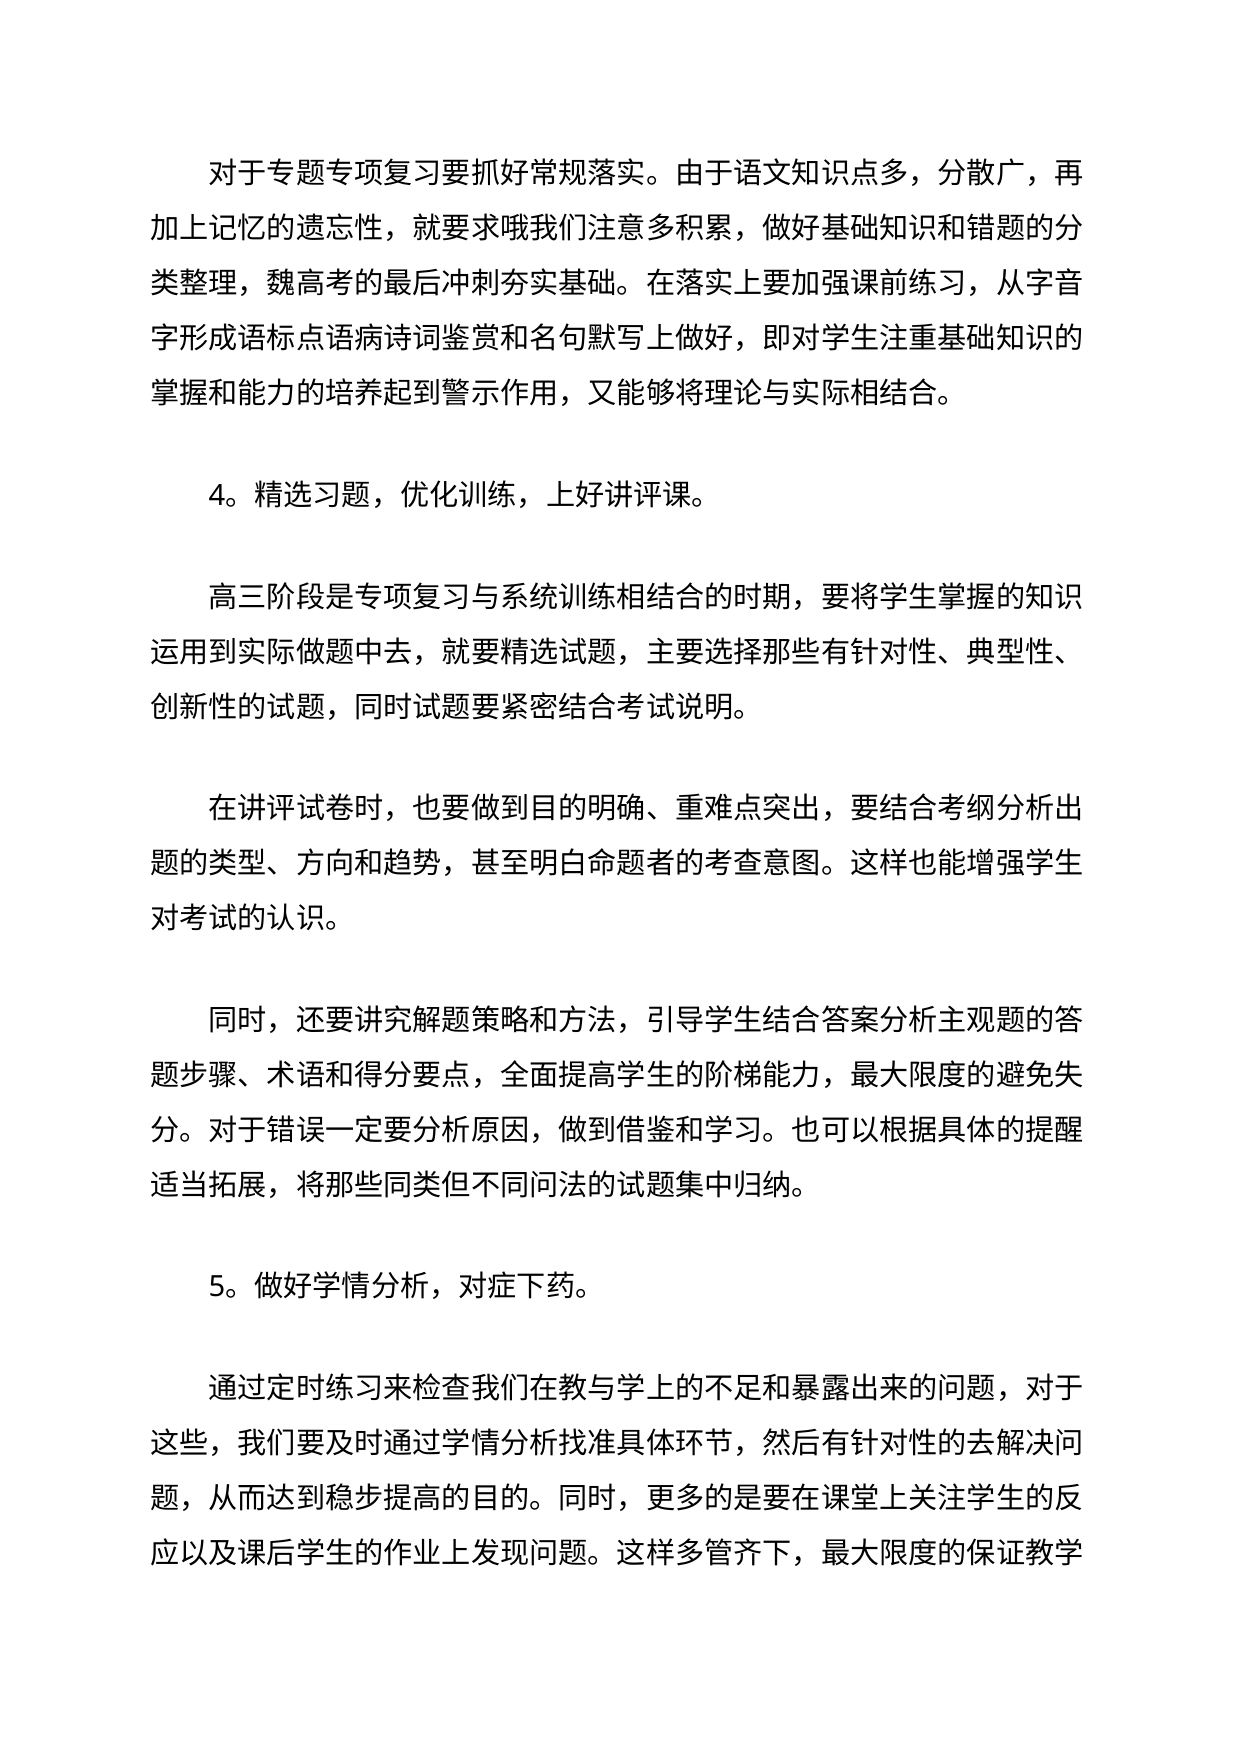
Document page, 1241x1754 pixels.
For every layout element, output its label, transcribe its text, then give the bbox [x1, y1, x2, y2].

text 4。精选习题，优化训练，上好讲评课。 [150, 471, 1090, 514]
text 同时，还要讲究解题策略和方法，引导学生结合答案分析主观题的答题步骤、术语和得分要点，全面提高学生的阶梯能力，最大限度的避免失分。对于错误一定要分析原因，做到借鉴和学习。也可以根据具体的提醒适当拓展，将那些同类但不同问法的试题集中归纳。 [150, 996, 1090, 1203]
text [150, 1365, 1090, 1572]
text 在讲评试卷时，也要做到目的明确、重难点突出，要结合考纲分析出题的类型、方向和趋势，甚至明白命题者的考查意图。这样也能增强学生对考试的认识。 [150, 785, 1090, 937]
text 高三阶段是专项复习与系统训练相结合的时期，要将学生掌握的知识运用到实际做题中去，就要精选试题，主要选择那些有针对性、典型性、创新性的试题，同时试题要紧密结合考试说明。 [150, 573, 1090, 725]
text 5。做好学情分析，对症下药。 [150, 1263, 1090, 1305]
text 对于专题专项复习要抓好常规落实。由于语文知识点多，分散广，再加上记忆的遗忘性，就要求哦我们注意多积累，做好基础知识和错题的分类整理，魏高考的最后冲刺夯实基础。在落实上要加强课前练习，从字音字形成语标点语病诗词鉴赏和名句默写上做好，即对学生注重基础知识的掌握和能力的培养起到警示作用，又能够将理论与实际相结合。 [150, 150, 1090, 412]
